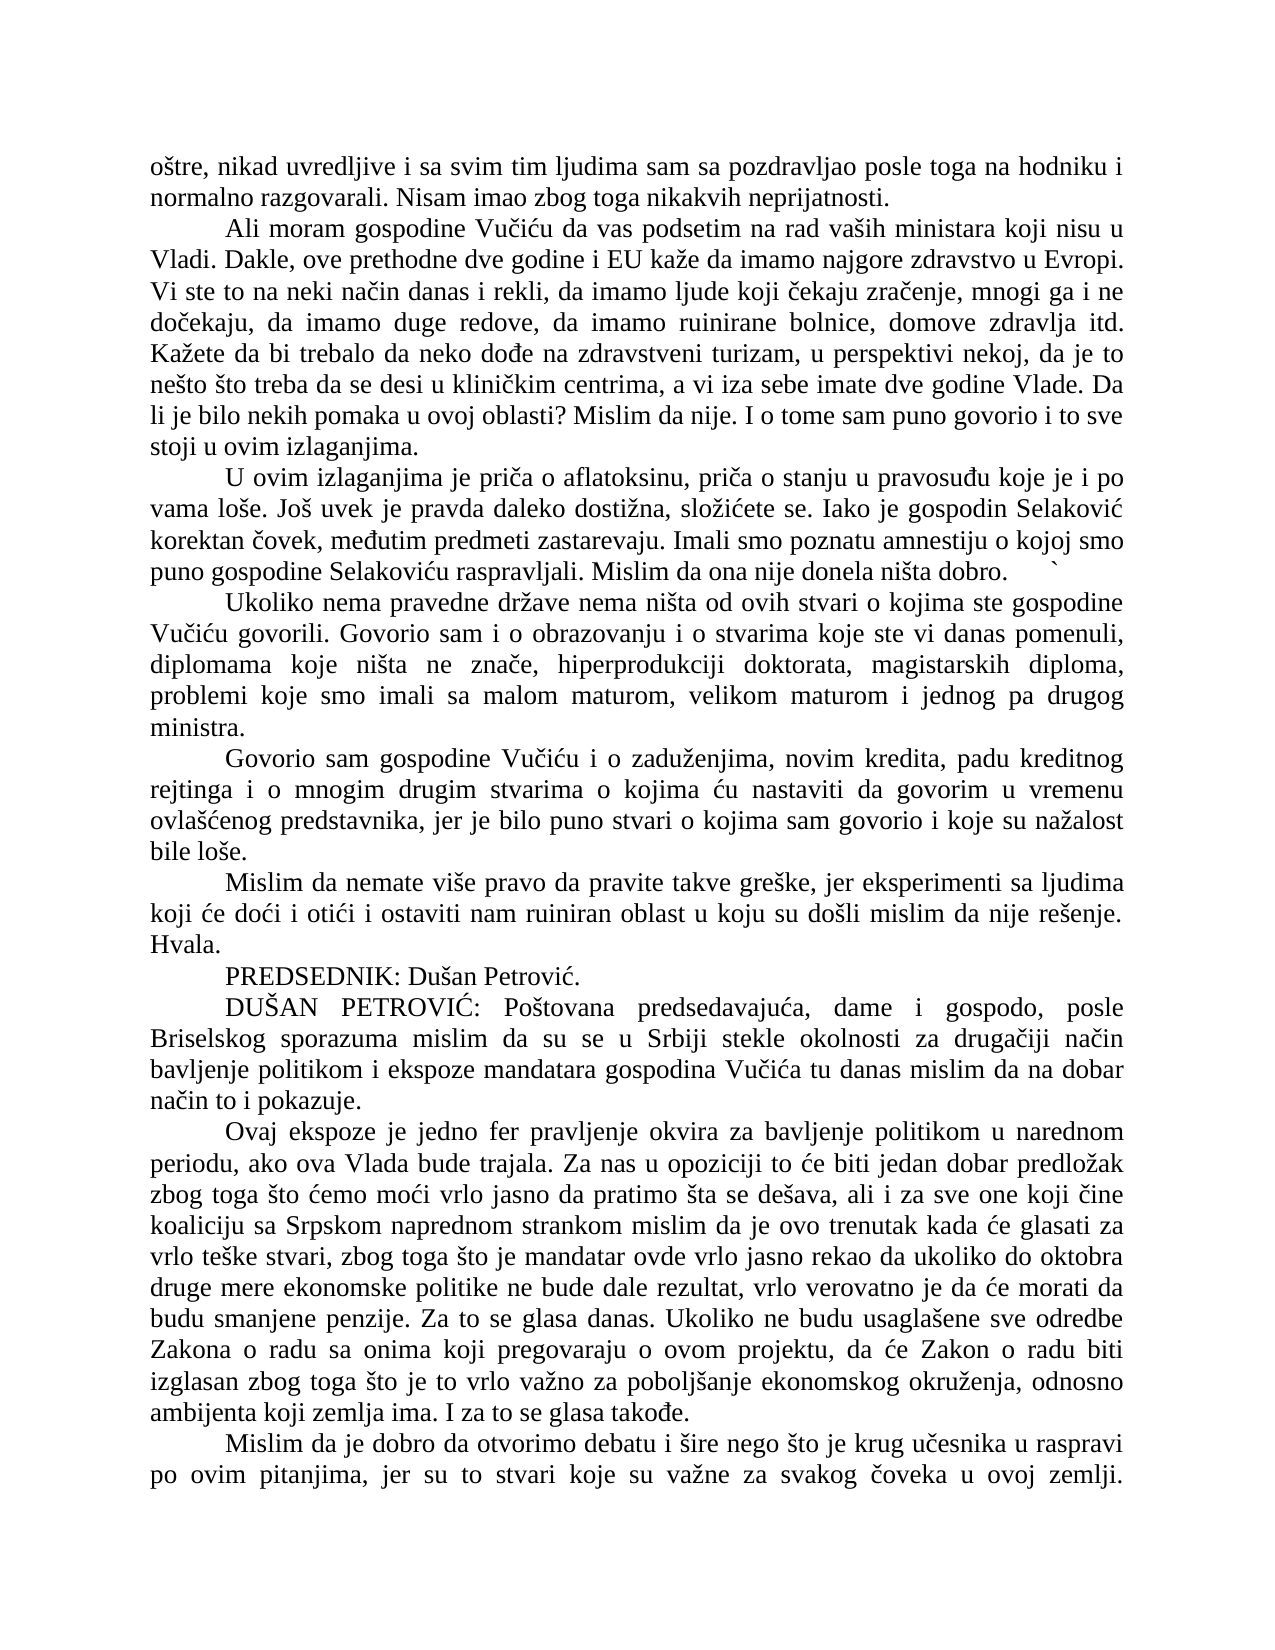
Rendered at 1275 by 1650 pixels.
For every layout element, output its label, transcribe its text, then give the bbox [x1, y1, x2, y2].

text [150, 150, 1125, 212]
text Ukoliko nema pravedne države nema ništa od ovih stvari o kojima ste gospodine Vučiću govorili. Govorio sam i o obrazovanju i o stvarima koje ste vi danas pomenuli, diplomama koje ništa ne znače, hiperprodukciji doktorata, magistarskih diploma, problemi koje smo imali sa malom maturom, velikom maturom i jednog pa drugog ministra. [150, 586, 1125, 742]
text PREDSEDNIK: Dušan Petrović. [150, 960, 1125, 991]
text Mislim da nemate više pravo da pravite takve greške, jer eksperimenti sa ljudima koji će doći i otići i ostaviti nam ruiniran oblast u koju su došli mislim da nije rešenje. Hvala. [150, 866, 1125, 960]
text DUŠAN PETROVIĆ: Poštovana predsedavajuća, dame i gospodo, posle Briselskog sporazuma mislim da su se u Srbiji stekle okolnosti za drugačiji način bavljenje politikom i ekspoze mandatara gospodina Vučića tu danas mislim da na dobar način to i pokazuje. [150, 991, 1125, 1116]
text U ovim izlaganjima je priča o aflatoksinu, priča o stanju u pravosuđu koje je i po vama loše. Još uvek je pravda daleko dostižna, složićete se. Iako je gospodin Selaković korektan čovek, međutim predmeti zastarevaju. Imali smo poznatu amnestiju o kojoj smo puno gospodine Selakoviću raspravljali. Mislim da ona nije donela ništa dobro. ` [150, 461, 1125, 586]
text Govorio sam gospodine Vučiću i o zaduženjima, novim kredita, padu kreditnog rejtinga i o mnogim drugim stvarima o kojima ću nastaviti da govorim u vremenu ovlašćenog predstavnika, jer je bilo puno stvari o kojima sam govorio i koje su nažalost bile loše. [150, 742, 1125, 866]
text Ovaj ekspoze je jedno fer pravljenje okvira za bavljenje politikom u narednom periodu, ako ova Vlada bude trajala. Za nas u opoziciji to će biti jedan dobar predložak zbog toga što ćemo moći vrlo jasno da pratimo šta se dešava, ali i za sve one koji čine koaliciju sa Srpskom naprednom strankom mislim da je ovo trenutak kada će glasati za vrlo teške stvari, zbog toga što je mandatar ovde vrlo jasno rekao da ukoliko do oktobra druge mere ekonomske politike ne bude dale rezultat, vrlo verovatno je da će morati da budu smanjene penzije. Za to se glasa danas. Ukoliko ne budu usaglašene sve odredbe Zakona o radu sa onima koji pregovaraju o ovom projektu, da će Zakon o radu biti izglasan zbog toga što je to vrlo važno za poboljšanje ekonomskog okruženja, odnosno ambijenta koji zemlja ima. I za to se glasa takođe. [150, 1116, 1125, 1427]
text Ali moram gospodine Vučiću da vas podsetim na rad vaših ministara koji nisu u Vladi. Dakle, ove prethodne dve godine i EU kaže da imamo najgore zdravstvo u Evropi. Vi ste to na neki način danas i rekli, da imamo ljude koji čekaju zračenje, mnogi ga i ne dočekaju, da imamo duge redove, da imamo ruinirane bolnice, domove zdravlja itd. Kažete da bi trebalo da neko dođe na zdravstveni turizam, u perspektivi nekoj, da je to nešto što treba da se desi u kliničkim centrima, a vi iza sebe imate dve godine Vlade. Da li je bilo nekih pomaka u ovoj oblasti? Mislim da nije. I o tome sam puno govorio i to sve stoji u ovim izlaganjima. [150, 212, 1125, 461]
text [150, 1427, 1125, 1489]
